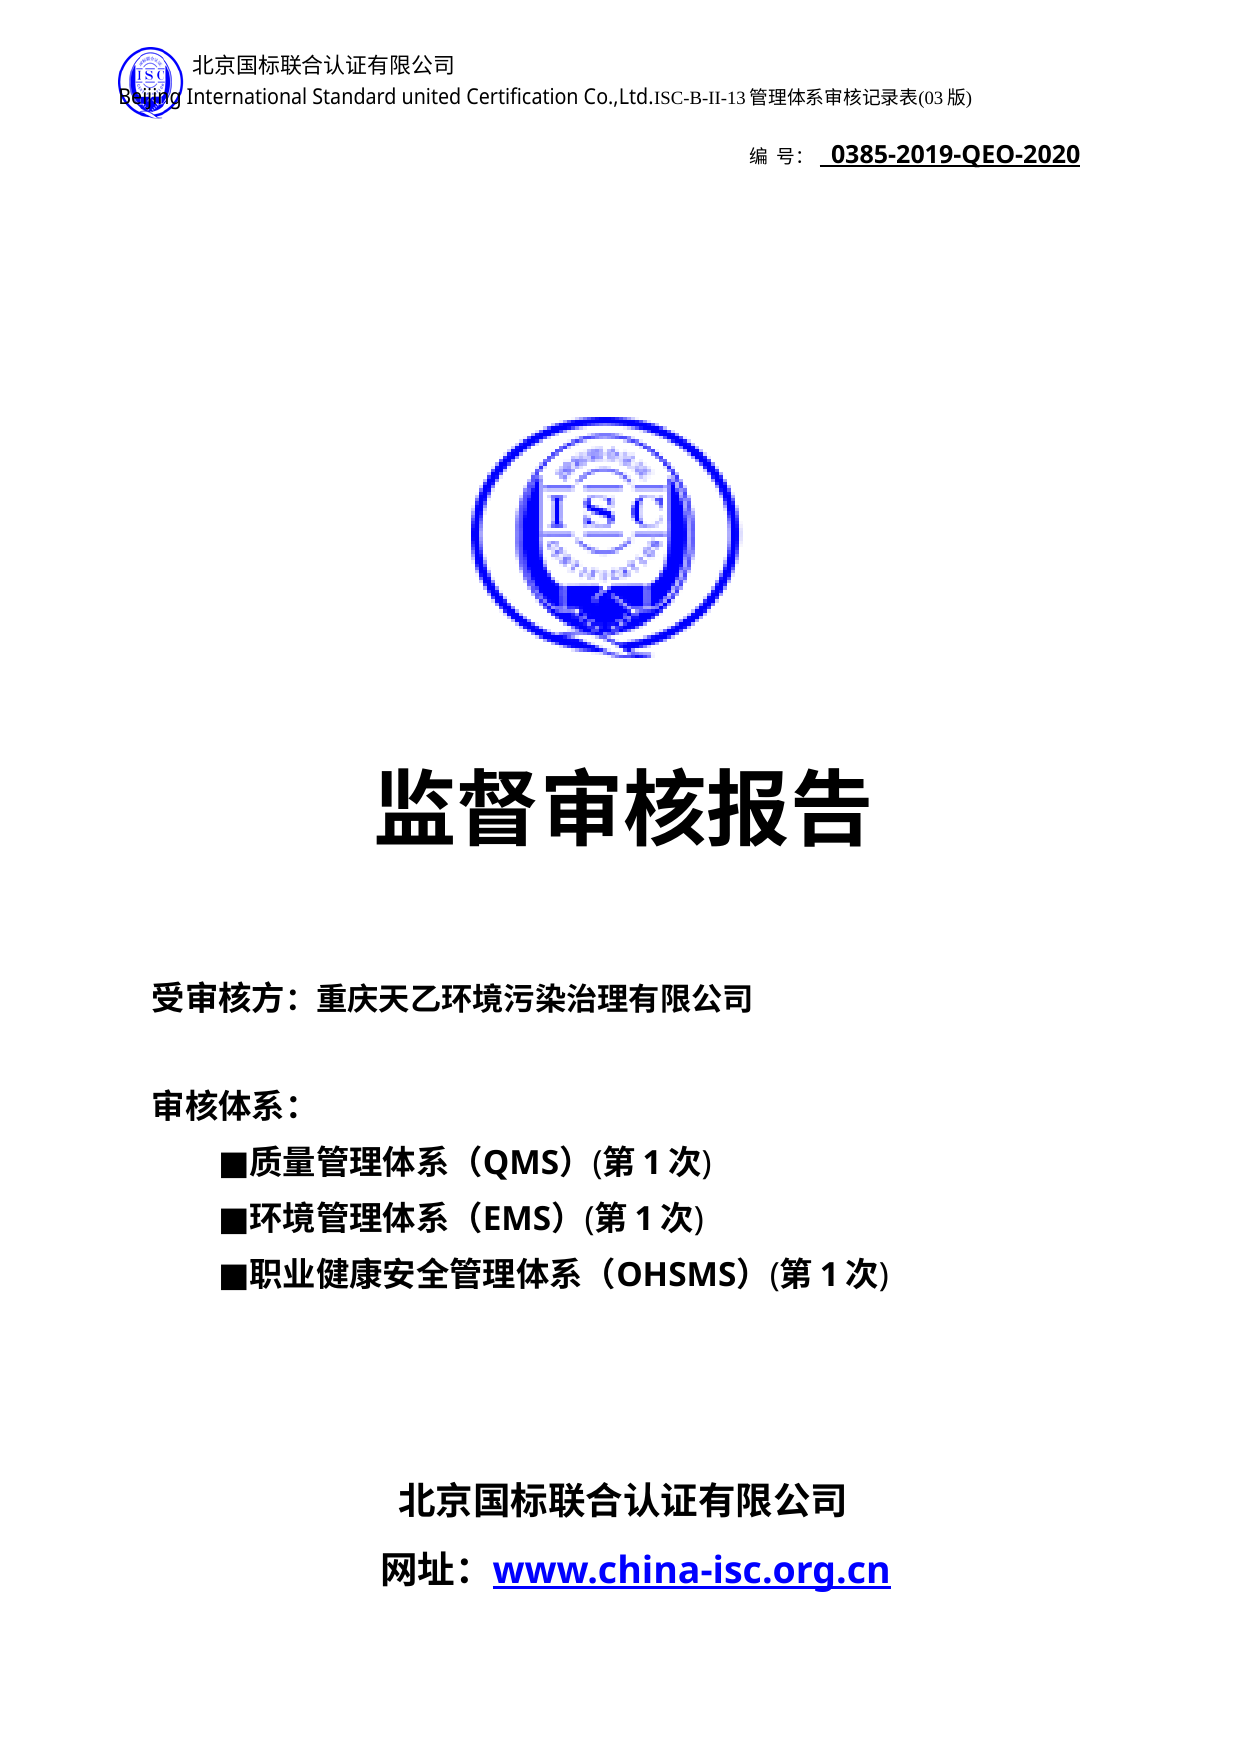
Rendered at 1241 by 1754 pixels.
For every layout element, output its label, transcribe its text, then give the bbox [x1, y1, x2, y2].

text 受审核方：重庆天乙环境污染治理有限公司 [118, 971, 1128, 1020]
text 编 号： 0385-2019-QEO-2020 [118, 119, 1080, 187]
picture [118, 47, 186, 119]
text ■环境管理体系（EMS）(第1次) [118, 1192, 1128, 1240]
text ■职业健康安全管理体系（OHSMS）(第1次) [118, 1248, 1128, 1296]
text 北京国标联合认证有限公司 [118, 1471, 1128, 1525]
text 审核体系： [118, 1080, 1128, 1128]
text ■质量管理体系（QMS）(第1次) [118, 1136, 1128, 1184]
text 监督审核报告 [118, 743, 1128, 864]
text 网址：www.china-isc.org.cn [118, 1533, 1128, 1601]
picture [471, 417, 755, 662]
